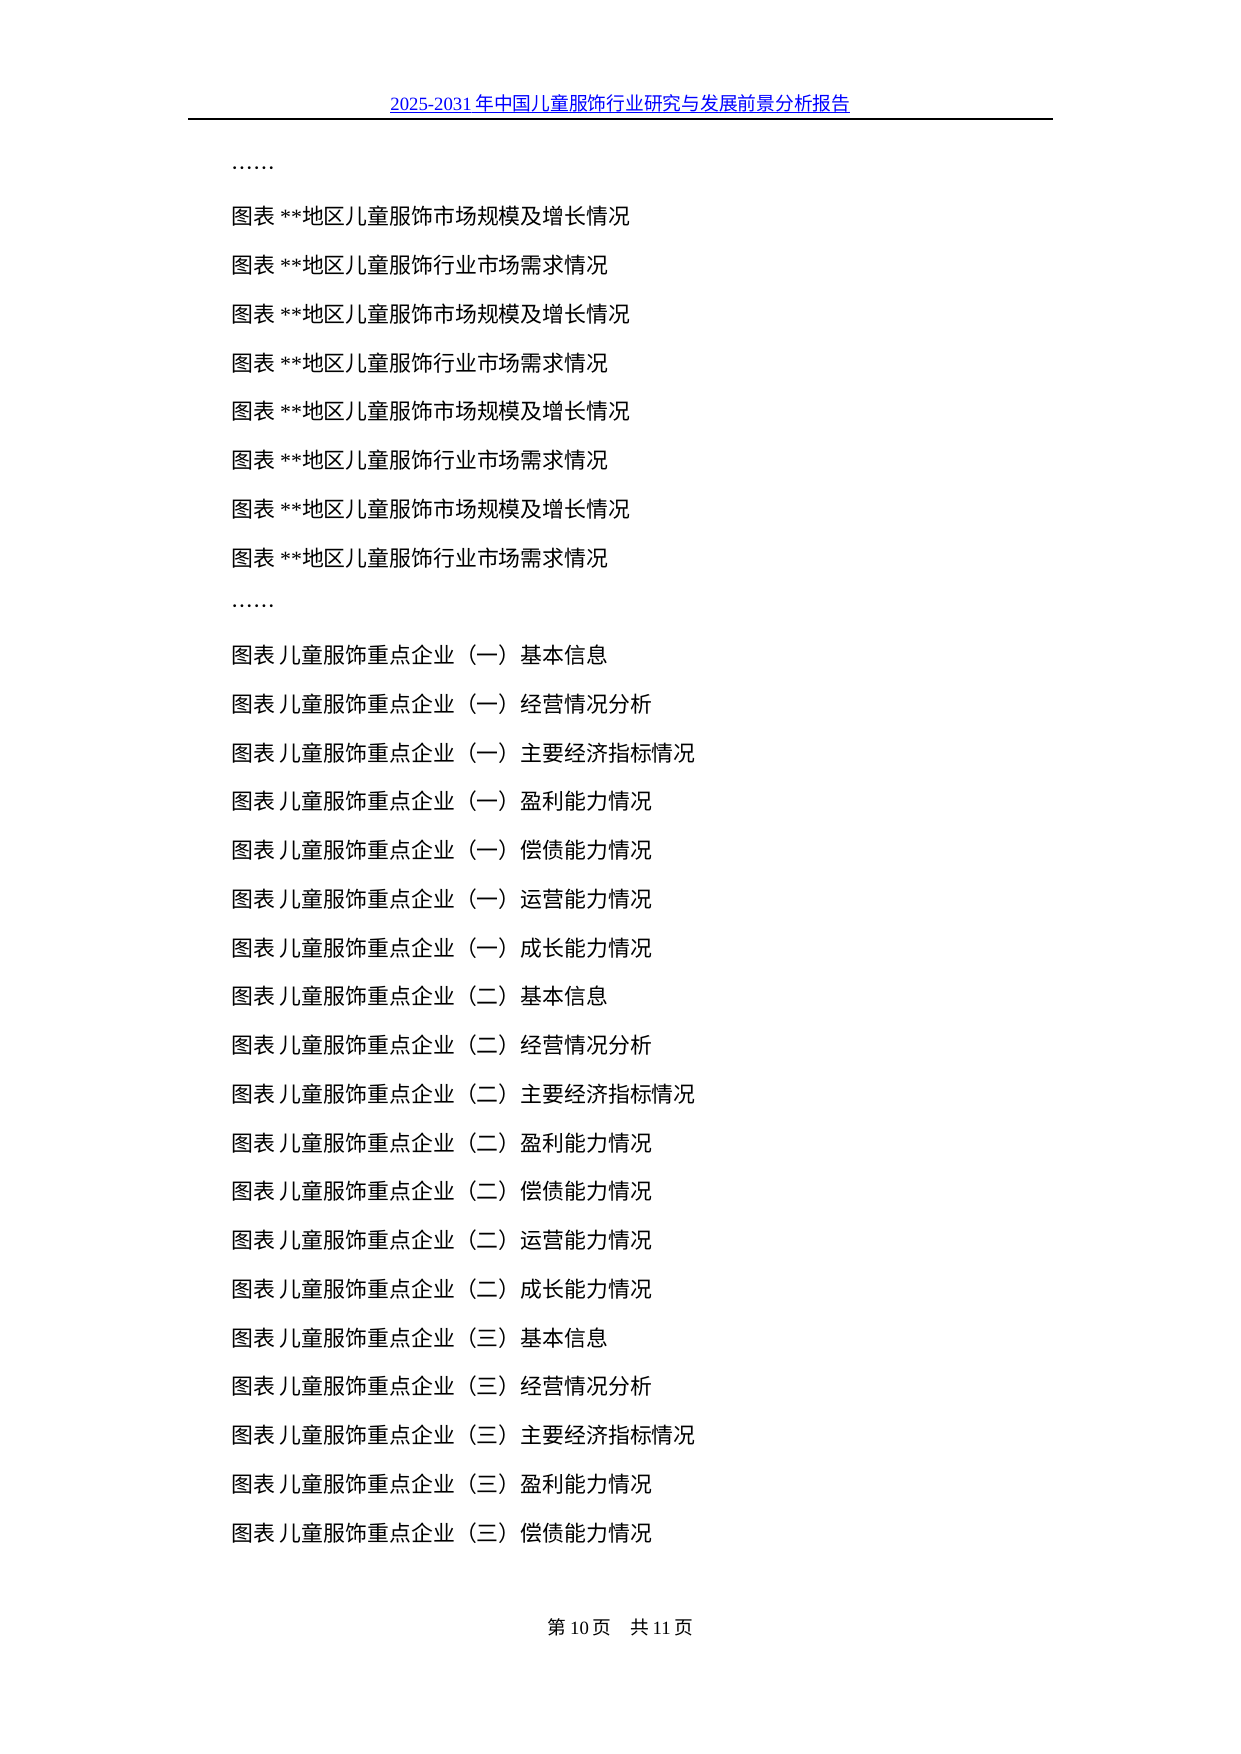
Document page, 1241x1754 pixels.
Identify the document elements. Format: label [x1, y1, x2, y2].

text [187, 150, 1053, 1548]
